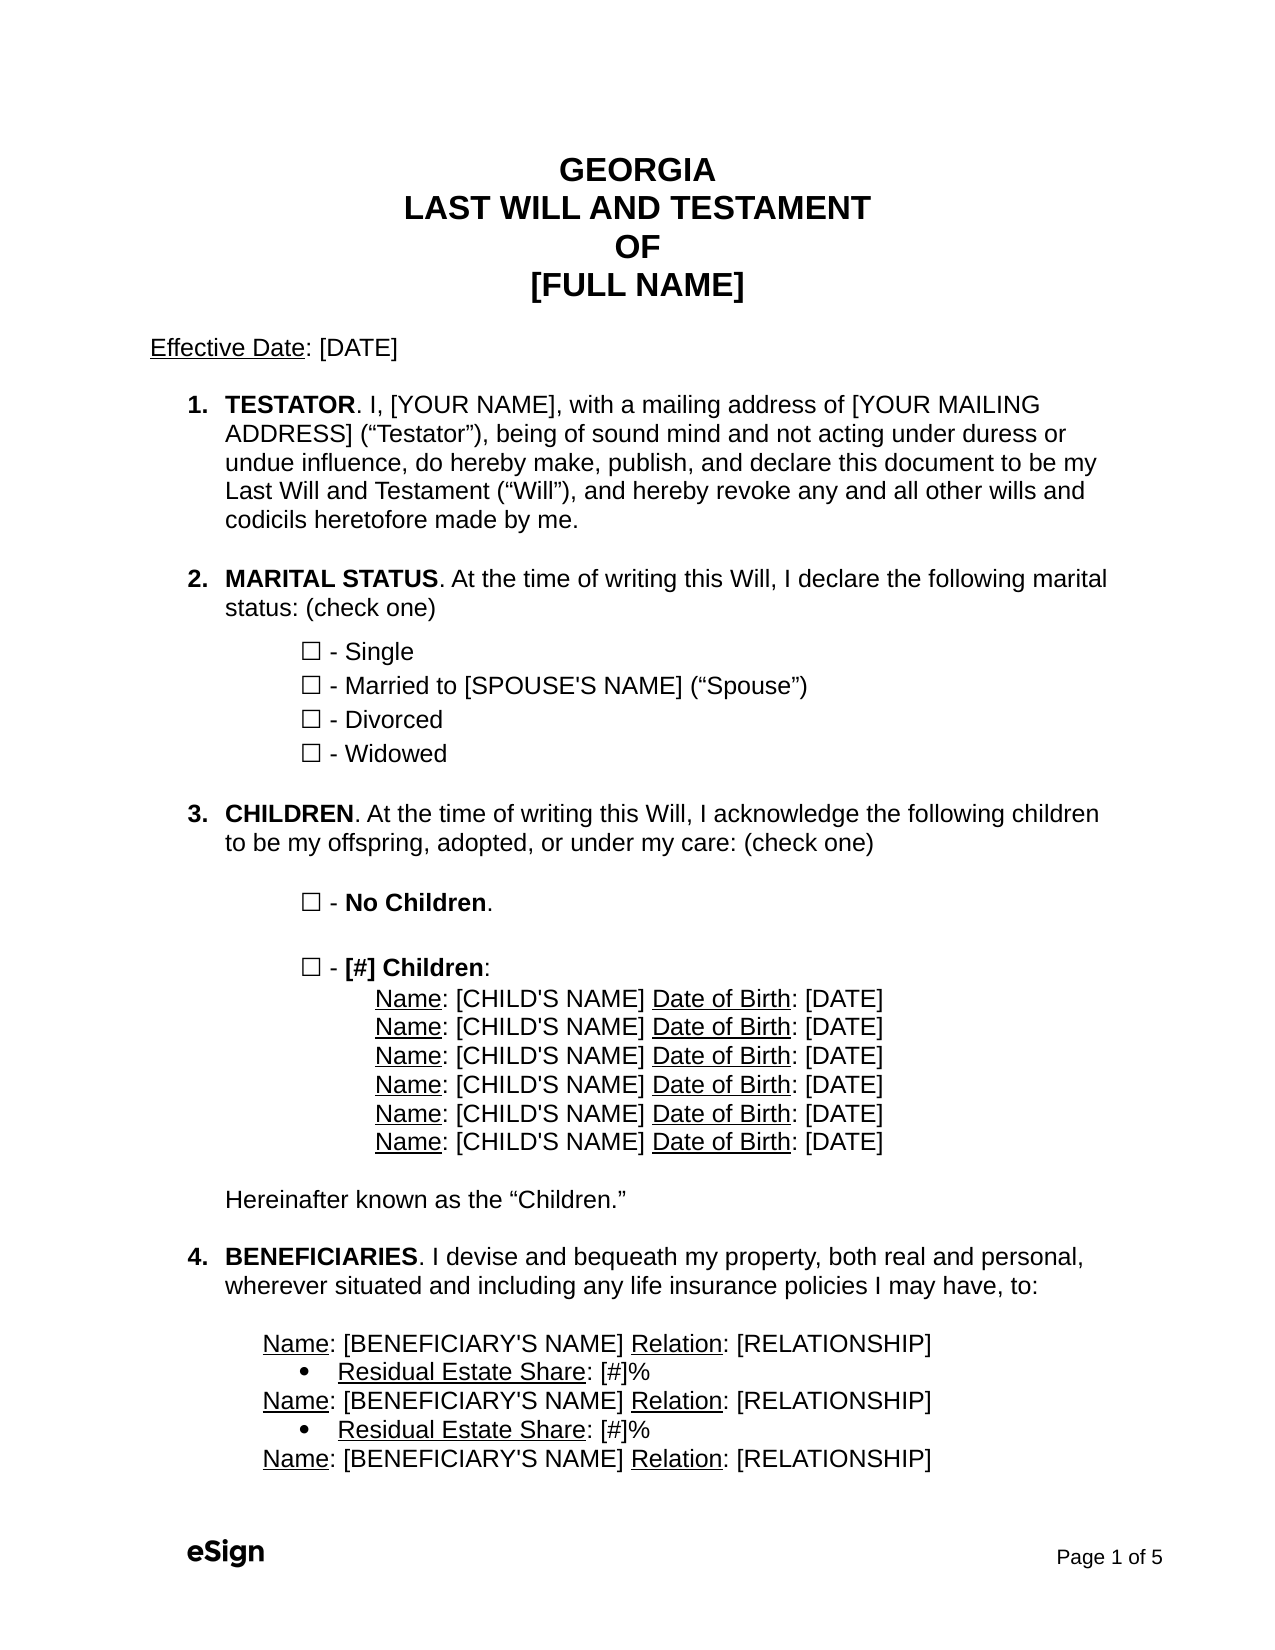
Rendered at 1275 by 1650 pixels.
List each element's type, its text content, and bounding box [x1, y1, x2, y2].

list BENEFICIARIES. I devise and bequeath my property, both real and personal, wherever situated and including any life insurance policies I may have, to: [187, 1242, 1125, 1300]
text OF [150, 227, 1125, 265]
list - Divorced [300, 702, 1125, 736]
list - Married to [SPOUSE'S NAME] (“Spouse”) [300, 668, 1125, 702]
list - No Children. [300, 885, 1125, 949]
list CHILDREN. At the time of writing this Will, I acknowledge the following children to be my offspring, adopted, or under my care: (check one) [187, 799, 1125, 856]
list Name: [CHILD'S NAME] Date of Birth: [DATE] [375, 1012, 1125, 1041]
list MARITAL STATUS. At the time of writing this Will, I declare the following marital status: (check one) [187, 564, 1125, 622]
list Residual Estate Share: [#]% [300, 1357, 1125, 1386]
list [262, 1386, 1125, 1415]
text [FULL NAME] [150, 265, 1125, 304]
text Effective Date: [DATE] [150, 332, 1125, 361]
text LAST WILL AND TESTAMENT [150, 188, 1125, 227]
text GEORGIA [150, 150, 1125, 188]
list Residual Estate Share: [#]% [300, 1415, 1125, 1444]
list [262, 1444, 1125, 1473]
picture [172, 1525, 282, 1578]
list TESTATOR. I, [YOUR NAME], with a mailing address of [YOUR MAILING ADDRESS] (“Testator”), being of sound mind and not acting under duress or undue influence, do hereby make, publish, and declare this document to be my Last Will and Testament (“Will”), and hereby revoke any and all other wills and codicils heretofore made by me. [187, 390, 1125, 534]
list Name: [CHILD'S NAME] Date of Birth: [DATE] [375, 1041, 1125, 1070]
list Name: [CHILD'S NAME] Date of Birth: [DATE] [300, 984, 1125, 1012]
list - [#] Children: [300, 949, 1125, 984]
list Name: [BENEFICIARY'S NAME] Relation: [RELATIONSHIP] [262, 1329, 1125, 1357]
list - Single [300, 634, 1125, 668]
list - Widowed [300, 736, 1125, 770]
list Name: [CHILD'S NAME] Date of Birth: [DATE] [375, 1099, 1125, 1127]
list Name: [CHILD'S NAME] Date of Birth: [DATE] [375, 1070, 1125, 1099]
list Name: [CHILD'S NAME] Date of Birth: [DATE] [375, 1127, 1125, 1156]
list Hereinafter known as the “Children.” [225, 1185, 1125, 1214]
